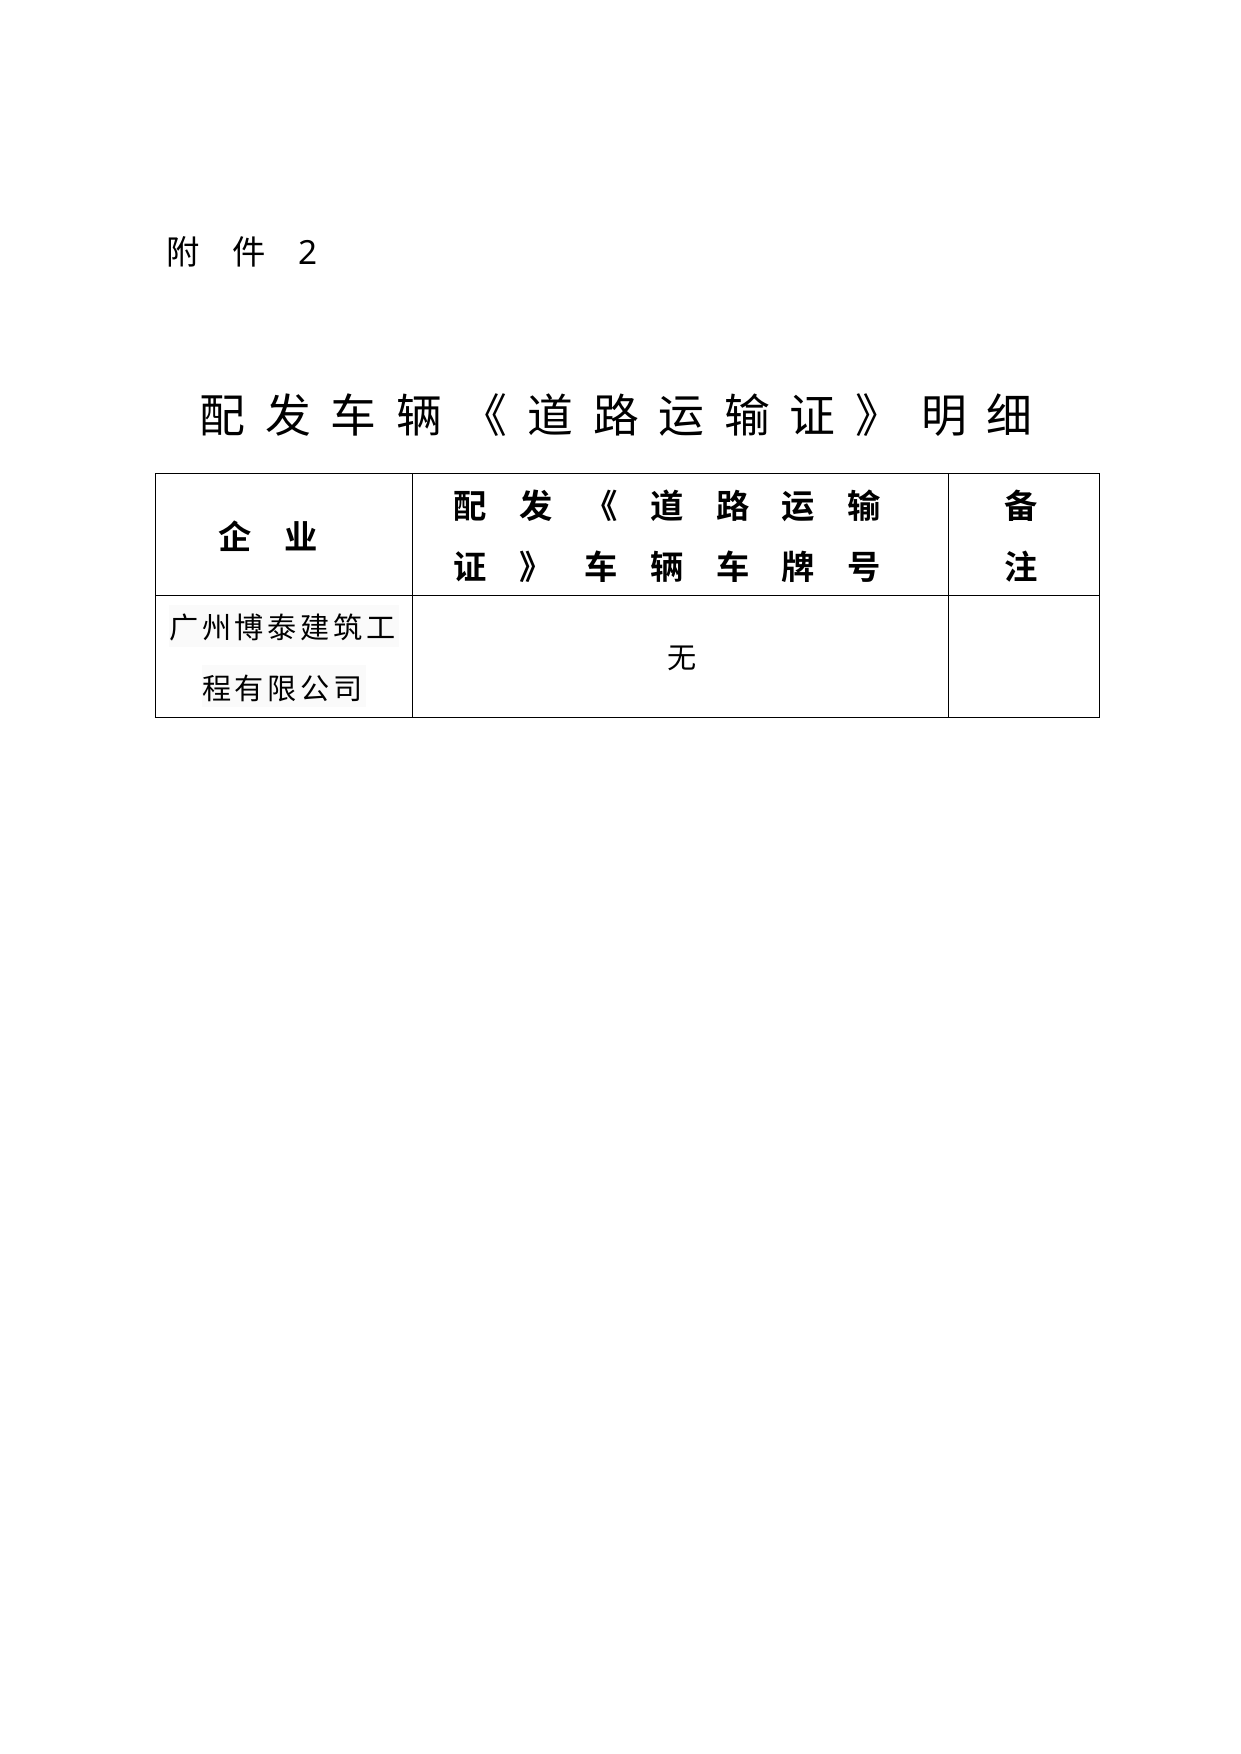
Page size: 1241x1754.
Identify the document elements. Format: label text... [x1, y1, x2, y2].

table_header 企业 [156, 474, 412, 595]
text 附件2 [167, 219, 1085, 280]
table_cell 无 [413, 596, 948, 717]
table_header 备注 [949, 474, 1099, 595]
table_cell 广州博泰建筑工程有限公司 [156, 596, 412, 717]
text 配发车辆《道路运输证》明细 [167, 353, 1085, 473]
table_cell [949, 596, 1099, 717]
table_header 配发《道路运输证》车辆车牌号 [413, 474, 948, 595]
